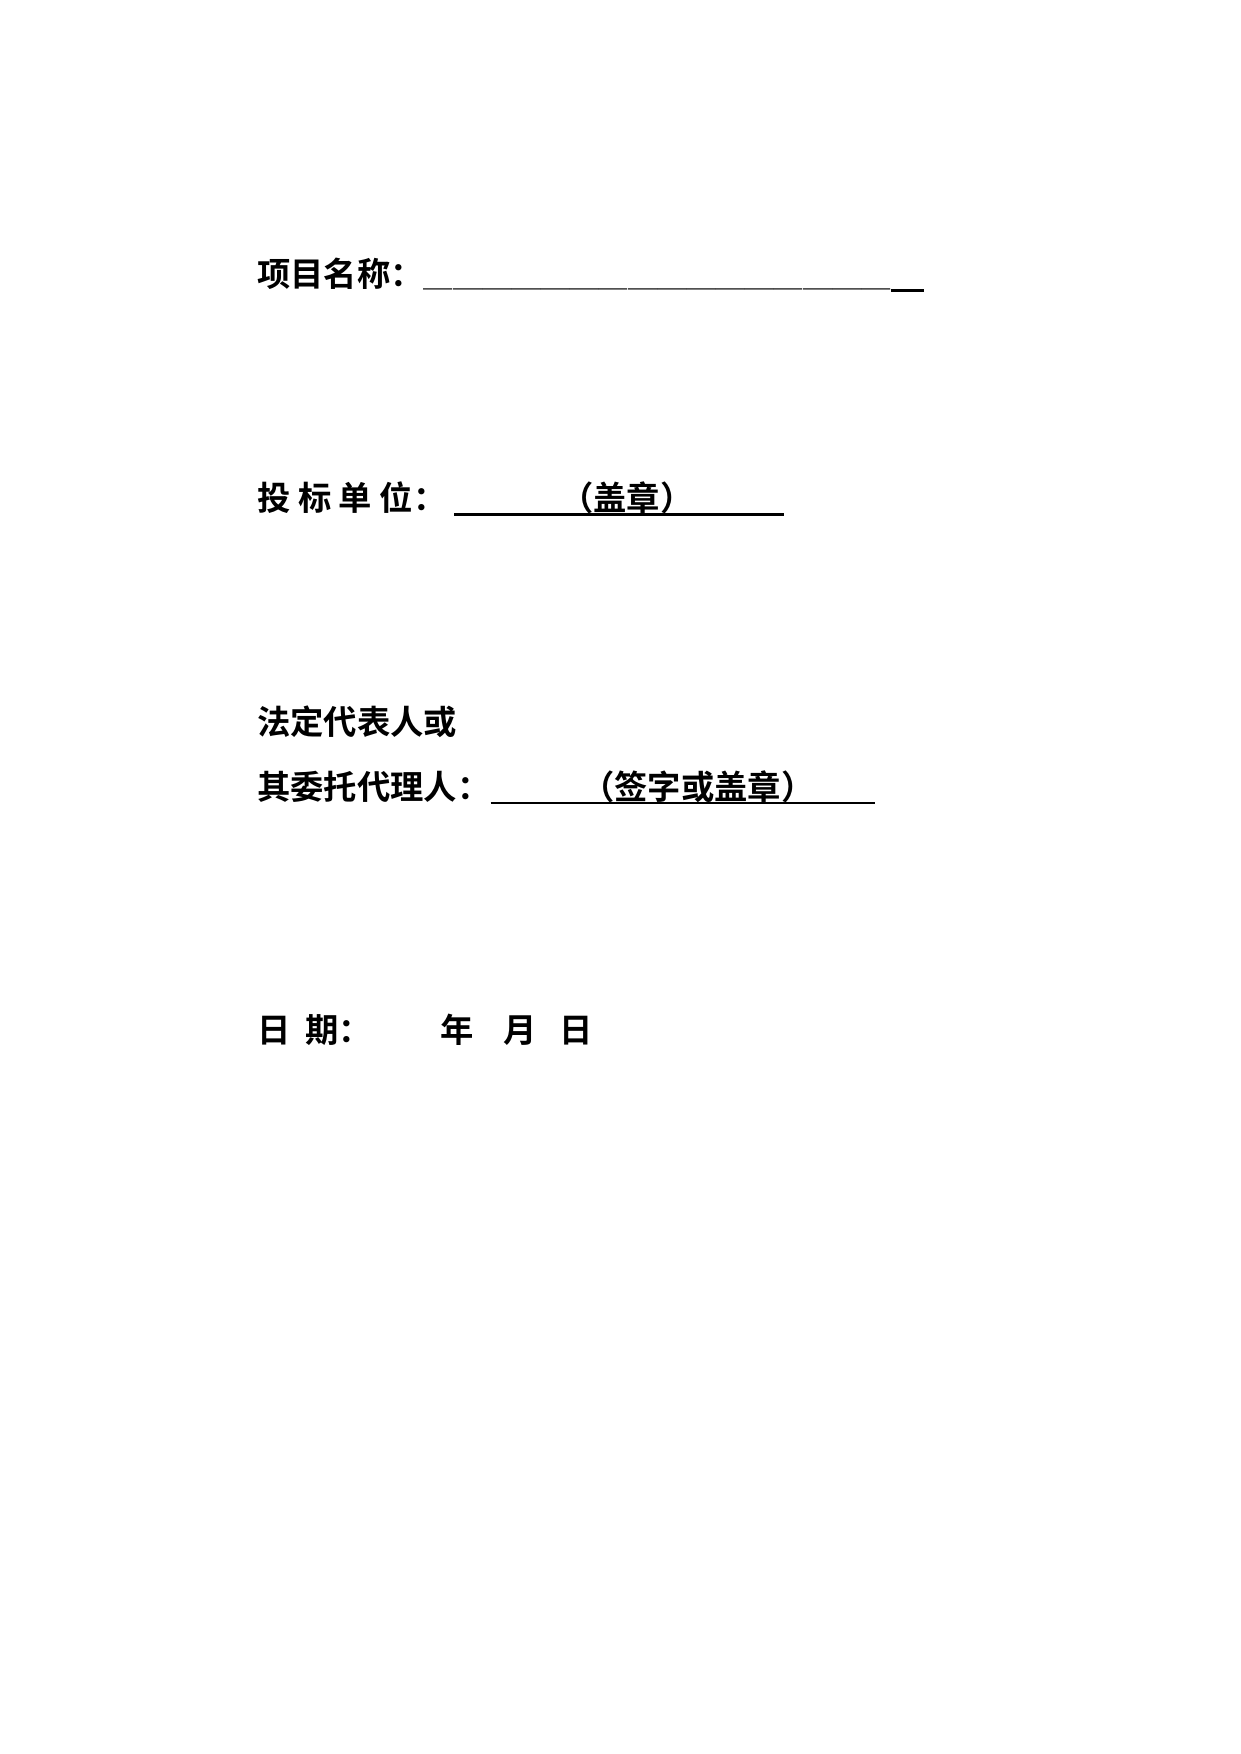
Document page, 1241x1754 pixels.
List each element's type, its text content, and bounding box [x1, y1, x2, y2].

text 其委托代理人： （签字或盖章） [191, 752, 1089, 817]
text 日 期： 年 月 日 [191, 996, 1089, 1061]
text 投 标 单 位： （盖章） [191, 463, 1089, 528]
text 法定代表人或 [191, 687, 1089, 752]
text 项目名称：＿＿＿＿＿＿＿＿＿＿＿＿＿＿＿＿ [191, 240, 1089, 305]
